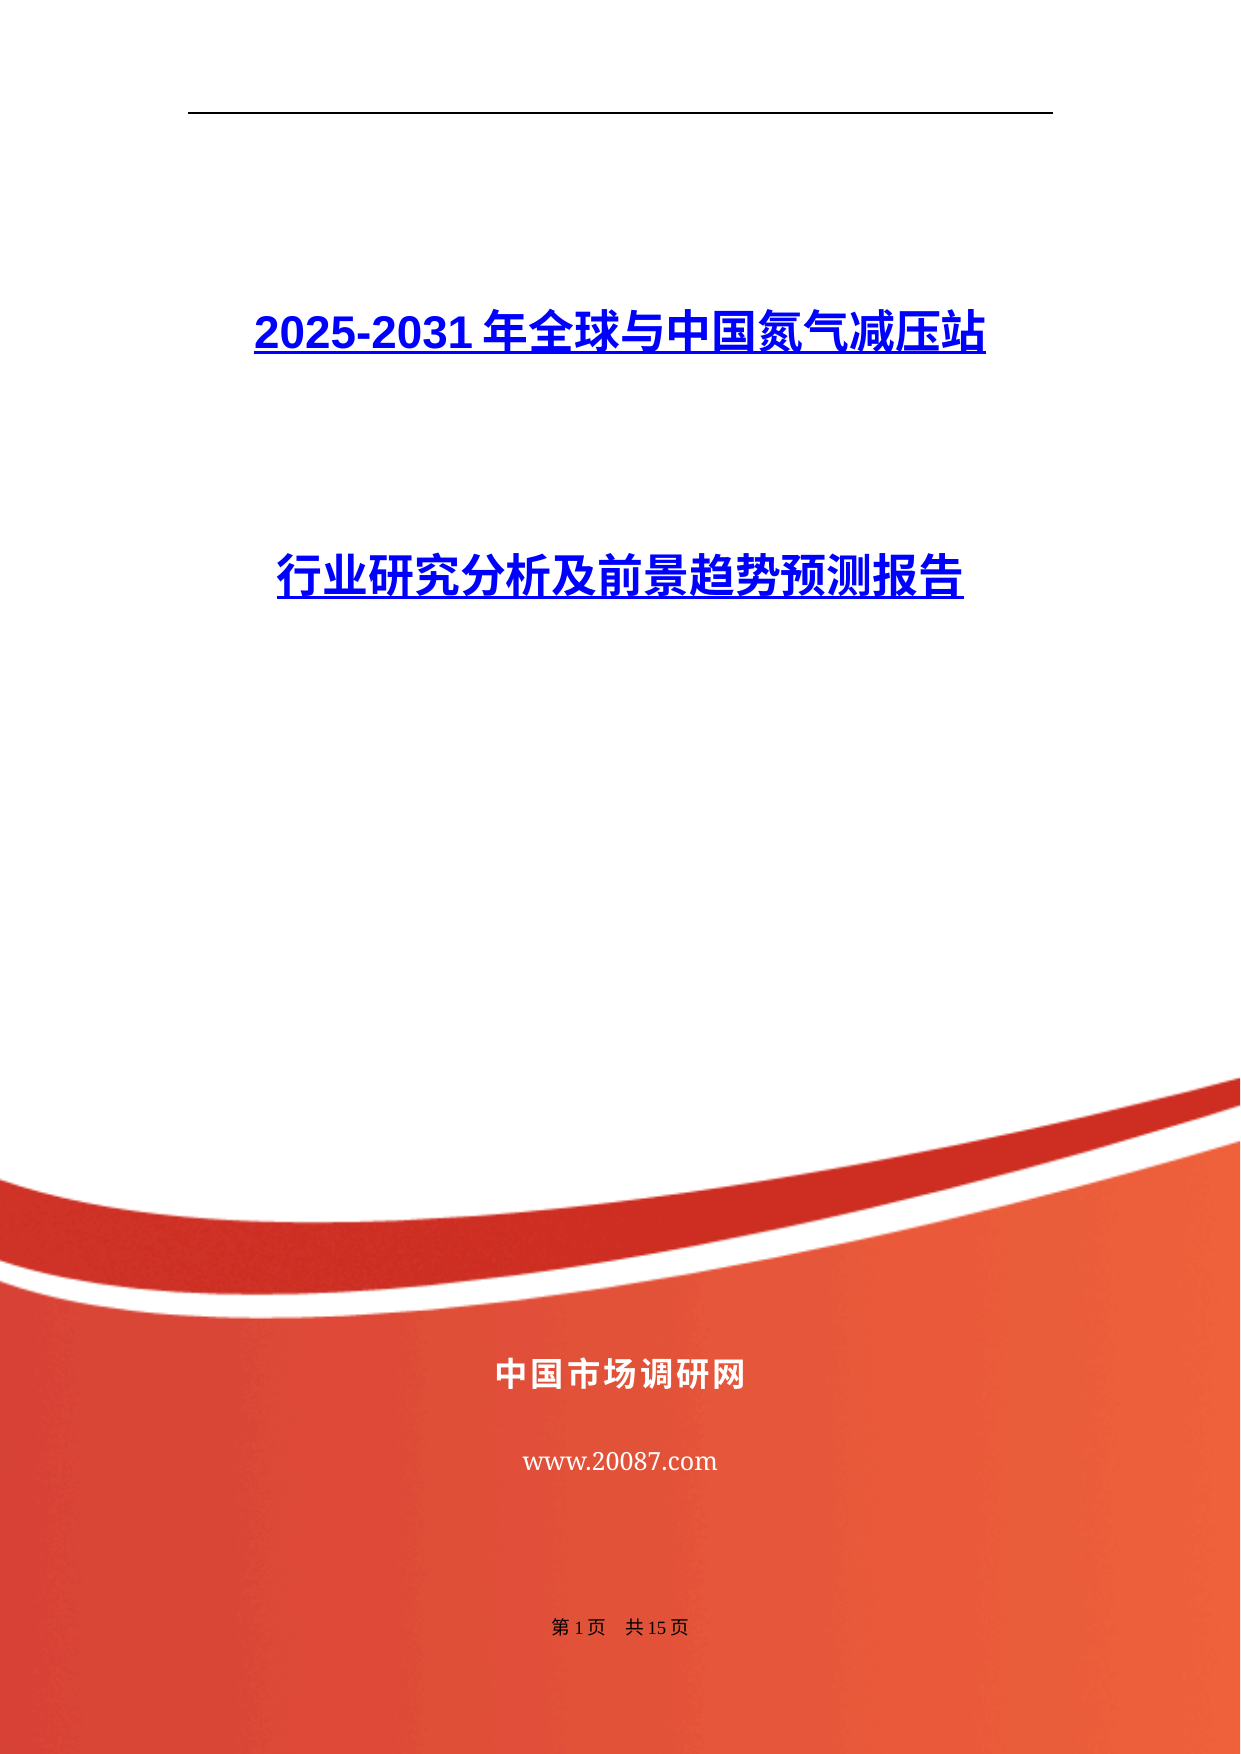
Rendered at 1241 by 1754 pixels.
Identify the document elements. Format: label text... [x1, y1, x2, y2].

table_header 2025-2031年全球与中国氮气减压站行业研究分析及前景趋势预测报告 [188, 207, 1053, 773]
text www.20087.com [187, 1428, 1053, 1493]
picture [0, 1006, 1241, 1754]
subtitle 中国市场调研网 [187, 1339, 1053, 1404]
